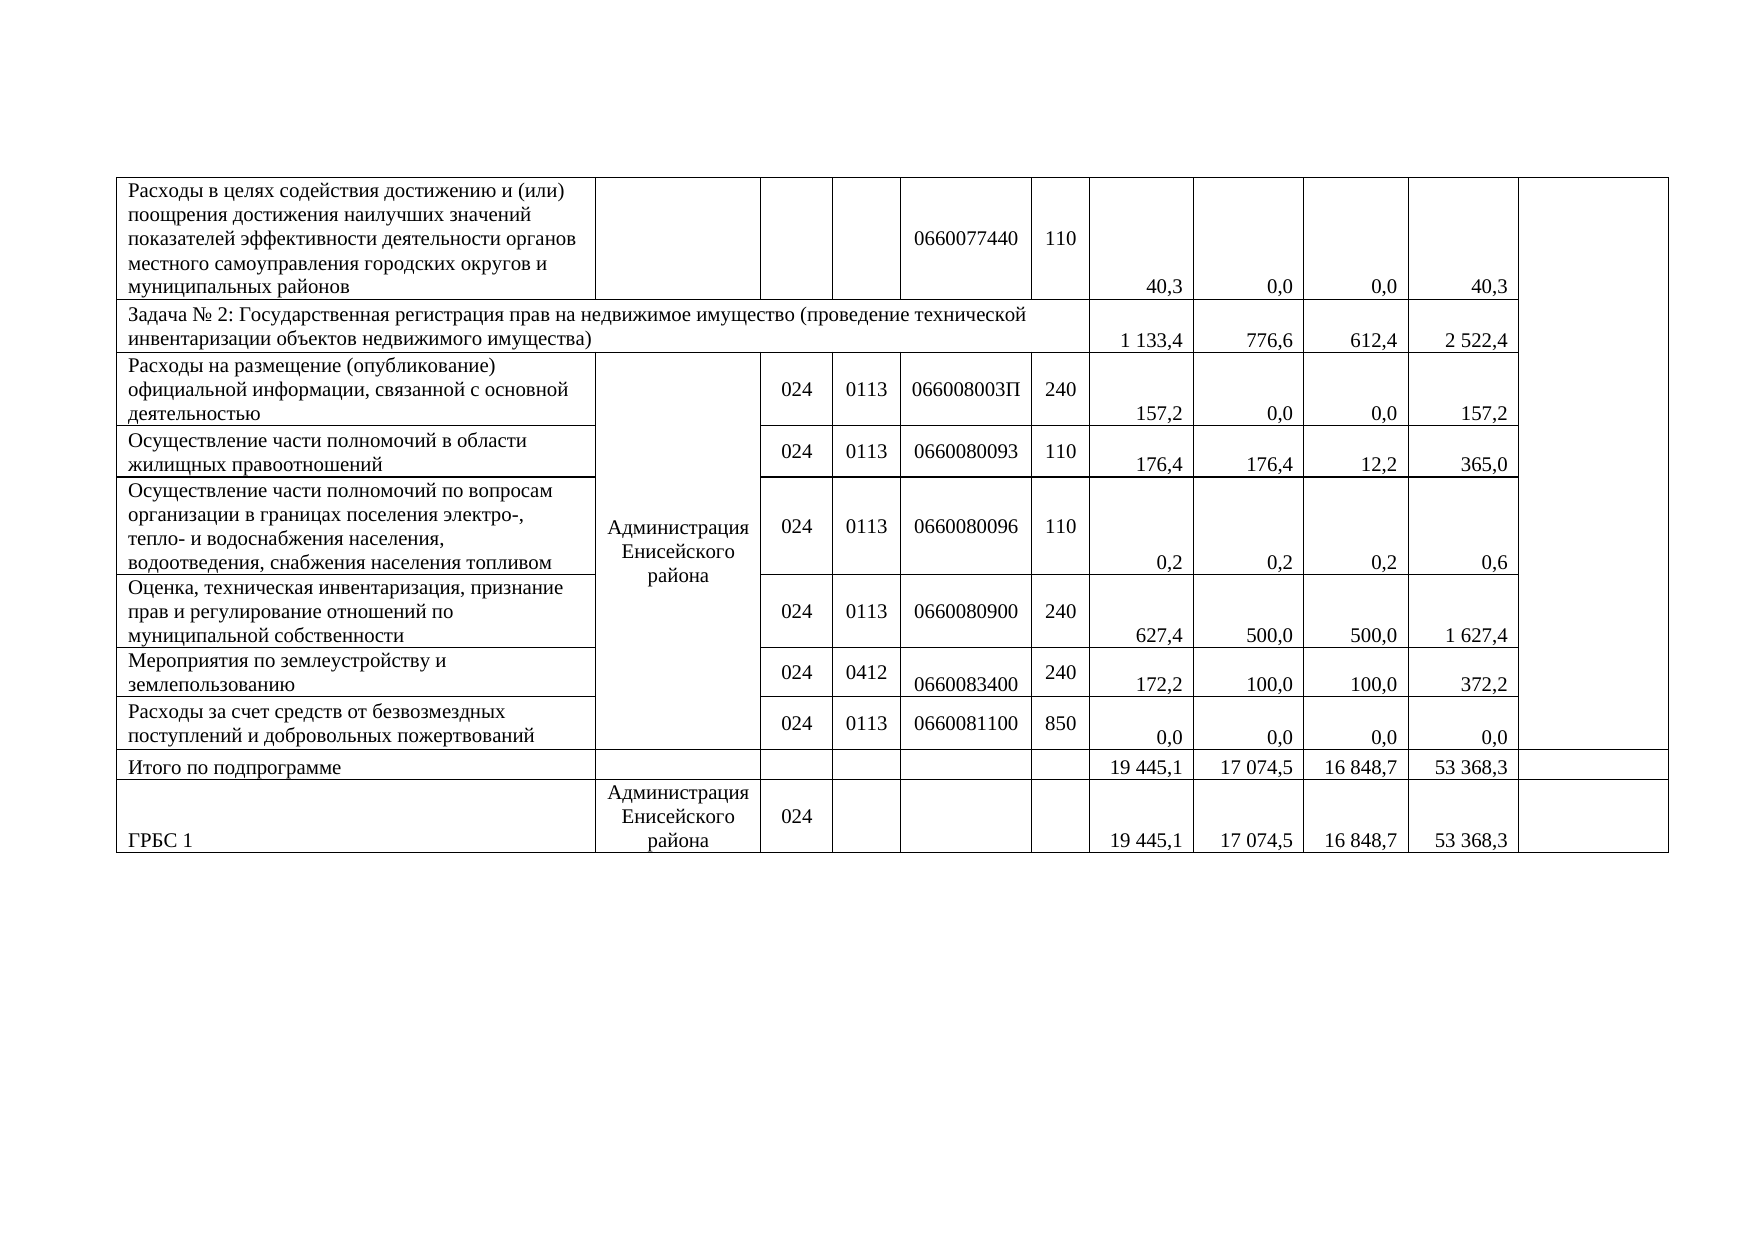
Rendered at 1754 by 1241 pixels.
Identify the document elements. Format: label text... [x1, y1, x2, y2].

table_cell 53 368,3 [1409, 750, 1518, 779]
table_cell [1032, 750, 1089, 779]
table_cell 0,2 [1194, 478, 1303, 574]
table_cell 372,2 [1409, 648, 1518, 696]
table_cell 40,3 [1409, 178, 1518, 298]
table_cell Осуществление части полномочий по вопросам организации в границах поселения электро-, тепло- и водоснабжения населения, водоотведения, снабжения населения топливом [117, 478, 595, 574]
table_cell 110 [1032, 478, 1089, 574]
table_cell 024 [761, 648, 832, 696]
table_cell [761, 750, 832, 779]
table_cell [901, 750, 1031, 779]
table_cell 0,2 [1304, 478, 1408, 574]
table_cell 16 848,7 [1304, 750, 1408, 779]
table_cell 1 133,4 [1090, 300, 1193, 352]
table_cell Задача № 2: Государственная регистрация прав на недвижимое имущество (проведение технической инвентаризации объектов недвижимого имущества) [117, 300, 1089, 352]
table_cell 0,2 [1090, 478, 1193, 574]
table_cell 0660080900 [901, 575, 1031, 647]
table_cell 024 [761, 353, 832, 425]
table_cell [1519, 750, 1668, 779]
table_cell 176,4 [1090, 426, 1193, 476]
table_cell 0,0 [1194, 697, 1303, 749]
table_cell 12,2 [1304, 426, 1408, 476]
table_cell 500,0 [1304, 575, 1408, 647]
table_cell Расходы за счет средств от безвозмездных поступлений и добровольных пожертвований [117, 697, 595, 749]
table_cell [1519, 780, 1668, 852]
table_cell 024 [761, 697, 832, 749]
table_cell Администрация Енисейского района [596, 353, 760, 749]
table_cell 0,6 [1409, 478, 1518, 574]
table_cell 19 445,1 [1090, 780, 1193, 852]
table_cell 024 [761, 575, 832, 647]
table_cell 53 368,3 [1409, 780, 1518, 852]
table_cell 0660081100 [901, 697, 1031, 749]
table_cell [833, 750, 900, 779]
table_cell 365,0 [1409, 426, 1518, 476]
table_cell 0,0 [1090, 697, 1193, 749]
table_cell 024 [761, 478, 832, 574]
table_cell 176,4 [1194, 426, 1303, 476]
table_cell 172,2 [1090, 648, 1193, 696]
table_cell 0113 [833, 426, 900, 476]
table_cell 0,0 [1304, 353, 1408, 425]
table_cell [596, 750, 760, 779]
table_cell 110 [1032, 426, 1089, 476]
table_cell 0113 [833, 575, 900, 647]
table_cell 0,0 [1194, 178, 1303, 298]
table_cell Расходы в целях содействия достижению и (или) поощрения достижения наилучших значений показателей эффективности деятельности органов местного самоуправления городских округов и муниципальных районов [117, 178, 595, 298]
table_cell 240 [1032, 353, 1089, 425]
table_cell Мероприятия по землеустройству и землепользованию [117, 648, 595, 696]
table_cell 240 [1032, 575, 1089, 647]
table_cell Осуществление части полномочий в области жилищных правоотношений [117, 426, 595, 476]
table_cell 0660077440 [901, 178, 1031, 298]
table_cell 612,4 [1304, 300, 1408, 352]
table_cell [1032, 780, 1089, 852]
table_cell 16 848,7 [1304, 780, 1408, 852]
table_cell 627,4 [1090, 575, 1193, 647]
table_cell 0,0 [1304, 178, 1408, 298]
table_cell 157,2 [1090, 353, 1193, 425]
table_cell ГРБС 1 [117, 780, 595, 852]
table_cell 2 522,4 [1409, 300, 1518, 352]
table_cell 0,0 [1409, 697, 1518, 749]
table_cell 19 445,1 [1090, 750, 1193, 779]
table_cell [833, 780, 900, 852]
table_cell 024 [761, 780, 832, 852]
table_cell 0113 [833, 353, 900, 425]
table_cell 240 [1032, 648, 1089, 696]
table_cell 066008003П [901, 353, 1031, 425]
table_cell 0113 [833, 478, 900, 574]
table_cell 100,0 [1194, 648, 1303, 696]
table_cell 024 [761, 426, 832, 476]
table_cell 0660080093 [901, 426, 1031, 476]
table_cell 0,0 [1304, 697, 1408, 749]
table_cell 500,0 [1194, 575, 1303, 647]
table_cell 0,0 [1194, 353, 1303, 425]
table_cell 0660080096 [901, 478, 1031, 574]
table_cell 850 [1032, 697, 1089, 749]
table_cell Итого по подпрограмме [117, 750, 595, 779]
table_cell 157,2 [1409, 353, 1518, 425]
table_cell 100,0 [1304, 648, 1408, 696]
table_cell Оценка, техническая инвентаризация, признание прав и регулирование отношений по муниципальной собственности [117, 575, 595, 647]
table_cell Расходы на размещение (опубликование) официальной информации, связанной с основной деятельностью [117, 353, 595, 425]
table_cell 110 [1032, 178, 1089, 298]
table_cell 0113 [833, 697, 900, 749]
table_cell 0412 [833, 648, 900, 696]
table_cell 17 074,5 [1194, 780, 1303, 852]
table_cell 40,3 [1090, 178, 1193, 298]
table_cell 0660083400 [901, 648, 1031, 696]
table_cell Администрация Енисейского района [596, 780, 760, 852]
table_cell [901, 780, 1031, 852]
table_cell 17 074,5 [1194, 750, 1303, 779]
table_cell 1 627,4 [1409, 575, 1518, 647]
table_cell 776,6 [1194, 300, 1303, 352]
